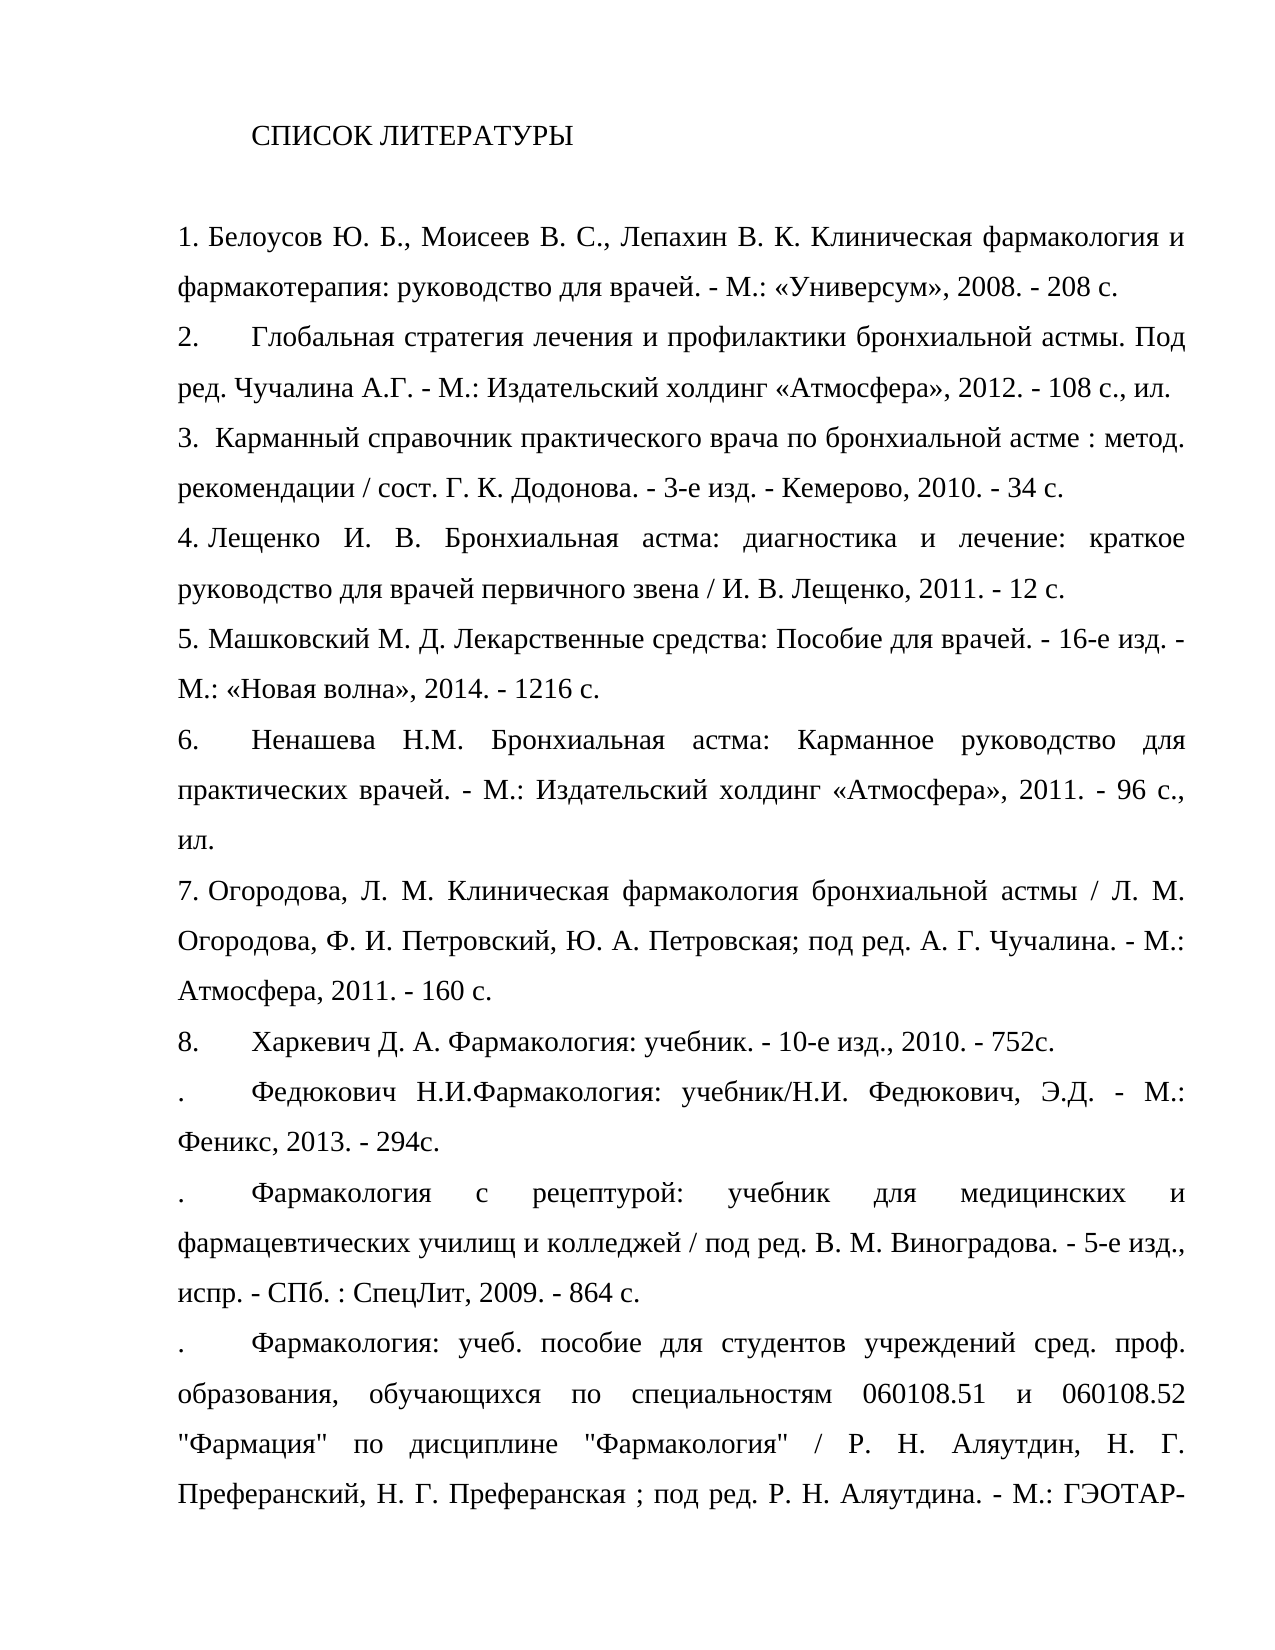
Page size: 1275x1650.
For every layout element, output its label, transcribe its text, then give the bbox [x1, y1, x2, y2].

text . Федюкович Н.И.Фармакология: учебник/Н.И. Федюкович, Э.Д. - М.: Феникс, 2013. - 294с. [177, 1074, 1186, 1158]
text 3. Карманный справочник практического врача по бронхиальной астме : метод. рекомендации / сост. Г. К. Додонова. - 3-е изд. - Кемерово, 2010. - 34 с. [177, 420, 1186, 504]
text 1. Белоусов Ю. Б., Моисеев В. С., Лепахин В. К. Клиническая фармакология и фармакотерапия: руководство для врачей. - М.: «Универсум», 2008. - 208 с. [177, 219, 1186, 303]
text 2. Глобальная стратегия лечения и профилактики бронхиальной астмы. Под ред. Чучалина А.Г. - М.: Издательский холдинг «Атмосфера», 2012. - 108 с., ил. [177, 319, 1186, 403]
text 5. Машковский М. Д. Лекарственные средства: Пособие для врачей. - 16-е изд. - М.: «Новая волна», 2014. - 1216 с. [177, 621, 1186, 705]
text 4. Лещенко И. В. Бронхиальная астма: диагностика и лечение: краткое руководство для врачей первичного звена / И. В. Лещенко, 2011. - 12 с. [177, 521, 1186, 604]
text СПИСОК ЛИТЕРАТУРЫ [177, 118, 1186, 152]
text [177, 1326, 1186, 1510]
text . Фармакология с рецептурой: учебник для медицинских и фармацевтических училищ и колледжей / под ред. В. М. Виноградова. - 5-е изд., испр. - СПб. : СпецЛит, 2009. - 864 с. [177, 1175, 1186, 1309]
text 7. Огородова, Л. М. Клиническая фармакология бронхиальной астмы / Л. М. Огородова, Ф. И. Петровский, Ю. А. Петровская; под ред. А. Г. Чучалина. - М.: Атмосфера, 2011. - 160 с. [177, 873, 1186, 1007]
text 8. Харкевич Д. А. Фармакология: учебник. - 10-е изд., 2010. - 752с. [177, 1024, 1186, 1057]
text 6. Ненашева Н.М. Бронхиальная астма: Карманное руководство для практических врачей. - М.: Издательский холдинг «Атмосфера», 2011. - 96 с., ил. [177, 722, 1186, 856]
